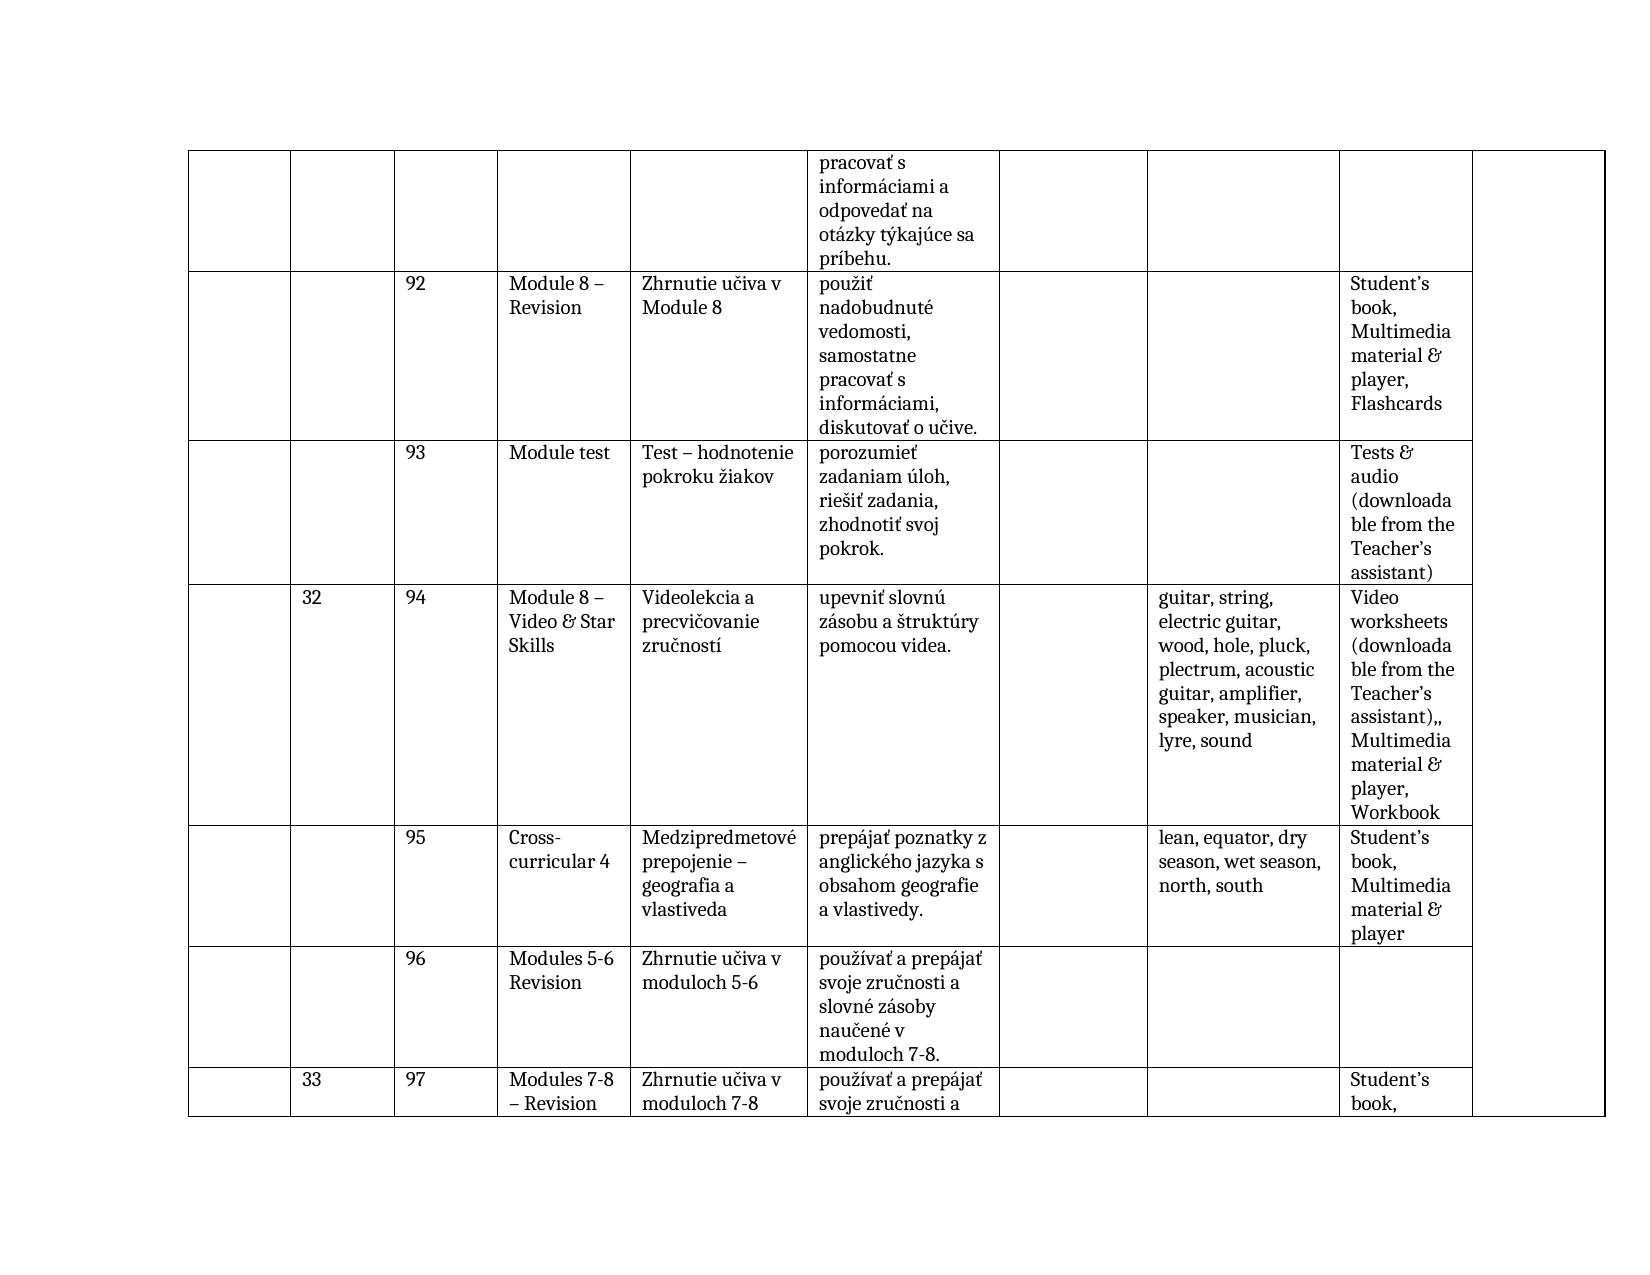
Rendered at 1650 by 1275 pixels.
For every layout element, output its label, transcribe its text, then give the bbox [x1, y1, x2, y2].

table_cell Videolekcia a precvičovanie zručností [631, 585, 807, 825]
table_cell 96 [395, 947, 497, 1067]
table_cell [1148, 272, 1339, 439]
table_cell upevniť slovnú zásobu a štruktúry pomocou videa. [808, 585, 999, 825]
table_cell Modules 5-6 Revision [498, 947, 630, 1067]
table_cell používať a prepájať svoje zručnosti a slovné zásoby naučené v moduloch 7-8. [808, 947, 999, 1067]
table_cell [1148, 947, 1339, 1067]
table_cell Video worksheets (downloadable from the Teacher’s assistant),, Multimedia material & player, Workbook [1340, 585, 1472, 825]
table_cell Zhrnutie učiva v moduloch 5-6 [631, 947, 807, 1067]
table_cell porozumieť zadaniam úloh, riešiť zadania, zhodnotiť svoj pokrok. [808, 441, 999, 584]
table_cell 94 [395, 585, 497, 825]
table_cell Module 8 – Video & Star Skills [498, 585, 630, 825]
table_cell Medzipredmetové prepojenie – geografia a vlastiveda [631, 826, 807, 946]
table_cell 91 [395, 151, 497, 271]
table_cell Zhrnutie učiva v Module 8 [631, 272, 807, 439]
table_cell [291, 947, 394, 1067]
table_cell [189, 585, 290, 825]
table_cell [1000, 441, 1147, 584]
table_cell guitar, string, electric guitar, wood, hole, pluck, plectrum, acoustic guitar, amplifier, speaker, musician, lyre, sound [1148, 585, 1339, 825]
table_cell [631, 1068, 807, 1116]
table_cell použiť nadobudnuté vedomosti, samostatne pracovať s informáciami, diskutovať o učive. [808, 272, 999, 439]
table_cell [1148, 441, 1339, 584]
table_cell [189, 826, 290, 946]
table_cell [631, 151, 807, 271]
table_cell Module 8 – Revision [498, 272, 630, 439]
table_cell prepájať poznatky z anglického jazyka s obsahom geografie a vlastivedy. [808, 826, 999, 946]
table_cell 32 [291, 585, 394, 825]
table_cell Tests & audio (downloadable from the Teacher’s assistant) [1340, 441, 1472, 584]
table_cell Test – hodnotenie pokroku žiakov [631, 441, 807, 584]
table_cell [1000, 1068, 1147, 1116]
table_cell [1340, 151, 1472, 271]
table_cell 93 [395, 441, 497, 584]
table_cell Module test [498, 441, 630, 584]
table_cell 92 [395, 272, 497, 439]
table_cell [1148, 1068, 1339, 1116]
table_cell 95 [395, 826, 497, 946]
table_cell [808, 1068, 999, 1116]
table_cell [189, 441, 290, 584]
table_cell [189, 947, 290, 1067]
table_cell [1340, 947, 1472, 1067]
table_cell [498, 1068, 630, 1116]
table_cell [1000, 151, 1147, 271]
table_cell 33 [291, 1068, 394, 1116]
table_cell 97 [395, 1068, 497, 1116]
table_cell [291, 272, 394, 439]
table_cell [1148, 151, 1339, 271]
table_cell [1000, 826, 1147, 946]
table_cell [291, 441, 394, 584]
table_cell [1000, 947, 1147, 1067]
table_cell [1000, 585, 1147, 825]
table_cell [189, 272, 290, 439]
table_cell Student’s book, Multimedia material & player [1340, 826, 1472, 946]
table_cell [1340, 1068, 1472, 1116]
table_cell lean, equator, dry season, wet season, north, south [1148, 826, 1339, 946]
table_cell [189, 1068, 290, 1116]
table_cell [189, 151, 290, 271]
table_cell 31 [291, 151, 394, 271]
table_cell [498, 151, 630, 271]
table_cell [291, 826, 394, 946]
table_cell Student’s book, Multimedia material & player, Flashcards [1340, 272, 1472, 439]
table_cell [808, 151, 999, 271]
table_cell Cross-curricular 4 [498, 826, 630, 946]
table_cell [1000, 272, 1147, 439]
